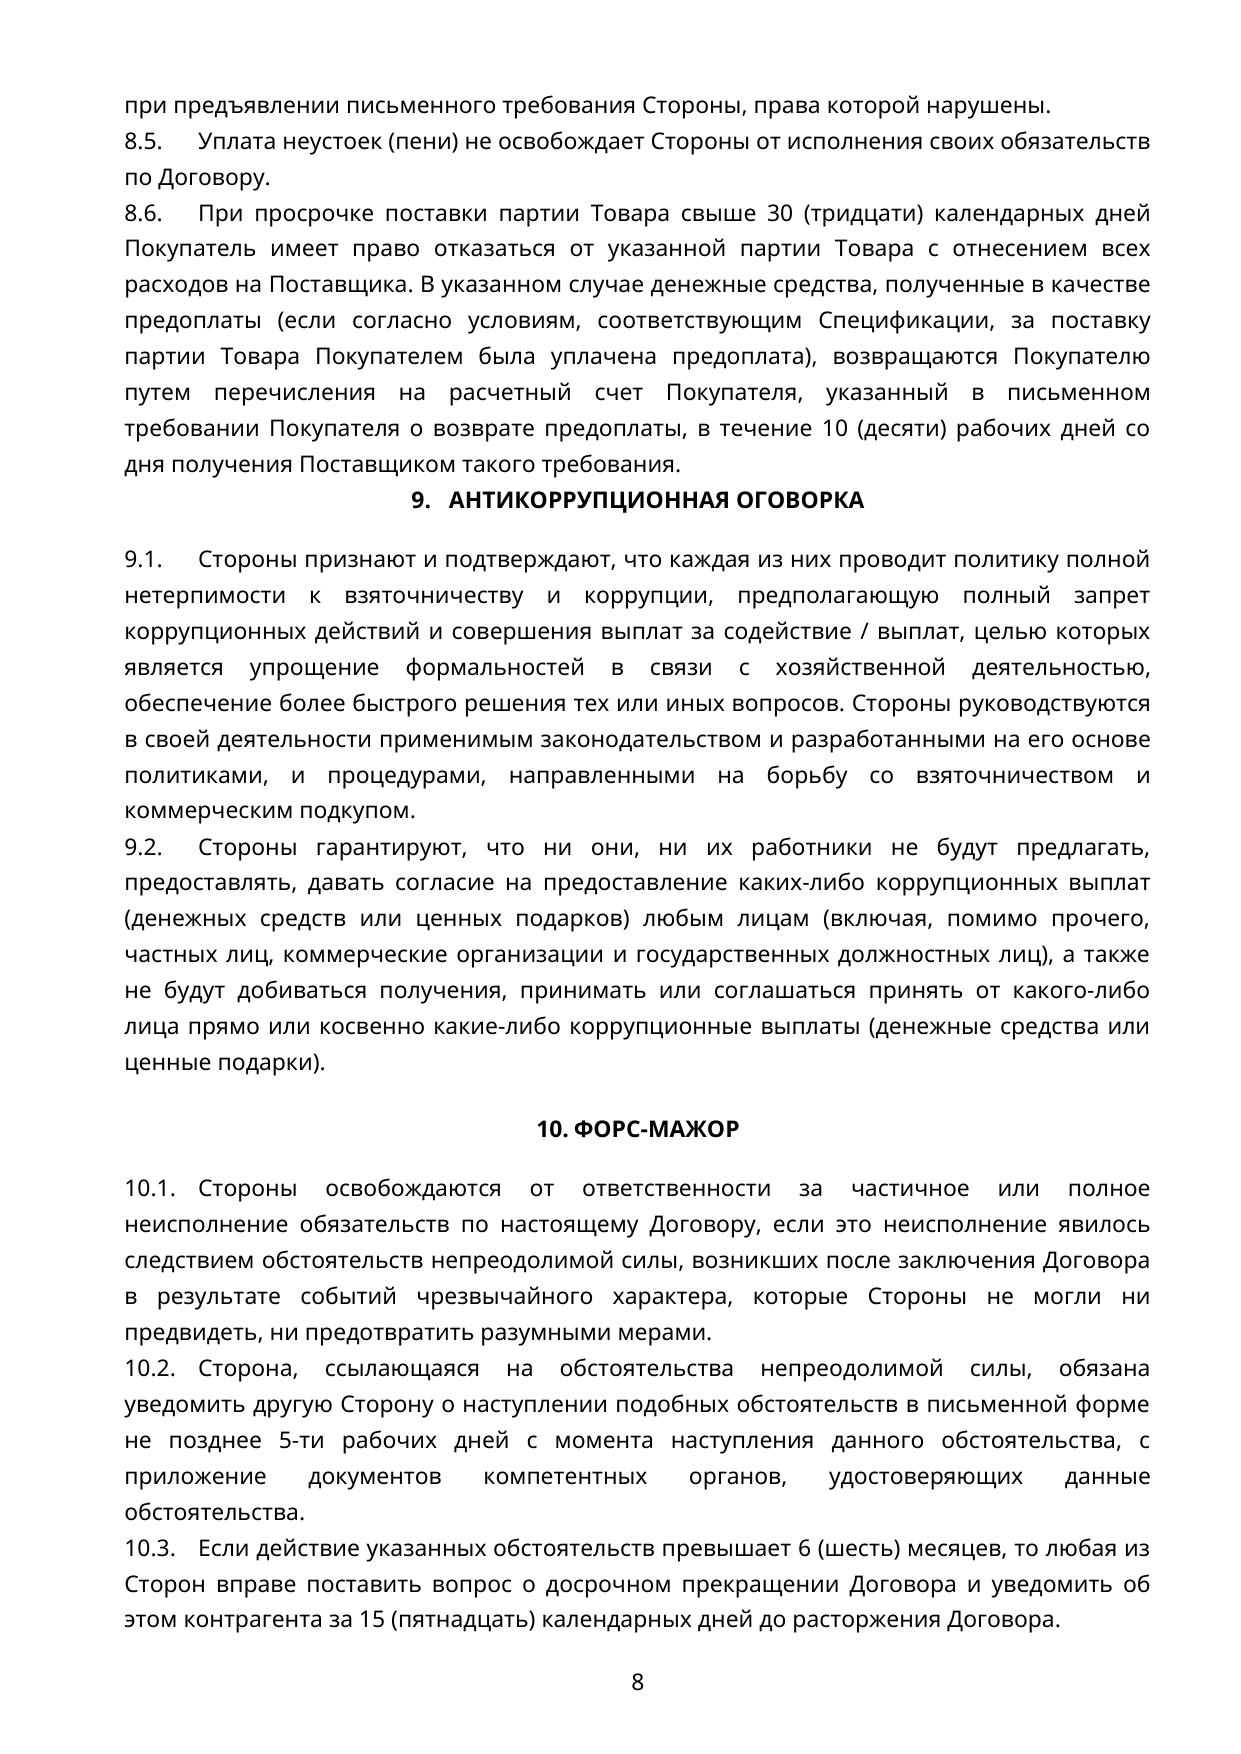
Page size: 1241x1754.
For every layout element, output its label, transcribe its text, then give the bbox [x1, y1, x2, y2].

list Сторона, ссылающаяся на обстоятельства непреодолимой силы, обязана уведомить другую Сторону о наступлении подобных обстоятельств в письменной форме не позднее 5-ти рабочих дней с момента наступления данного обстоятельства, с приложение документов компетентных органов, удостоверяющих данные обстоятельства. [124, 1352, 1152, 1527]
list ФОРС-МАЖОР [124, 1113, 1152, 1144]
list АНТИКОРРУПЦИОННАЯ ОГОВОРКА [124, 484, 1152, 515]
list Стороны признают и подтверждают, что каждая из них проводит политику полной нетерпимости к взяточничеству и коррупции, предполагающую полный запрет коррупционных действий и совершения выплат за содействие / выплат, целью которых является упрощение формальностей в связи с хозяйственной деятельностью, обеспечение более быстрого решения тех или иных вопросов. Стороны руководствуются в своей деятельности применимым законодательством и разработанными на его основе политиками, и процедурами, направленными на борьбу со взяточничеством и коммерческим подкупом. [124, 543, 1152, 826]
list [124, 89, 1152, 120]
list При просрочке поставки партии Товара свыше 30 (тридцати) календарных дней Покупатель имеет право отказаться от указанной партии Товара с отнесением всех расходов на Поставщика. В указанном случае денежные средства, полученные в качестве предоплаты (если согласно условиям, соответствующим Спецификации, за поставку партии Товара Покупателем была уплачена предоплата), возвращаются Покупателю путем перечисления на расчетный счет Покупателя, указанный в письменном требовании Покупателя о возврате предоплаты, в течение 10 (десяти) рабочих дней со дня получения Поставщиком такого требования. [124, 196, 1152, 479]
list Стороны гарантируют, что ни они, ни их работники не будут предлагать, предоставлять, давать согласие на предоставление каких-либо коррупционных выплат (денежных средств или ценных подарков) любым лицам (включая, помимо прочего, частных лиц, коммерческие организации и государственных должностных лиц), а также не будут добиваться получения, принимать или соглашаться принять от какого-либо лица прямо или косвенно какие-либо коррупционные выплаты (денежные средства или ценные подарки). [124, 830, 1152, 1077]
list Стороны освобождаются от ответственности за частичное или полное неисполнение обязательств по настоящему Договору, если это неисполнение явилось следствием обстоятельств непреодолимой силы, возникших после заключения Договора в результате событий чрезвычайного характера, которые Стороны не могли ни предвидеть, ни предотвратить разумными мерами. [124, 1172, 1152, 1347]
list Уплата неустоек (пени) не освобождает Стороны от исполнения своих обязательств по Договору. [124, 124, 1152, 192]
list Если действие указанных обстоятельств превышает 6 (шесть) месяцев, то любая из Сторон вправе поставить вопрос о досрочном прекращении Договора и уведомить об этом контрагента за 15 (пятнадцать) календарных дней до расторжения Договора. [124, 1532, 1152, 1635]
